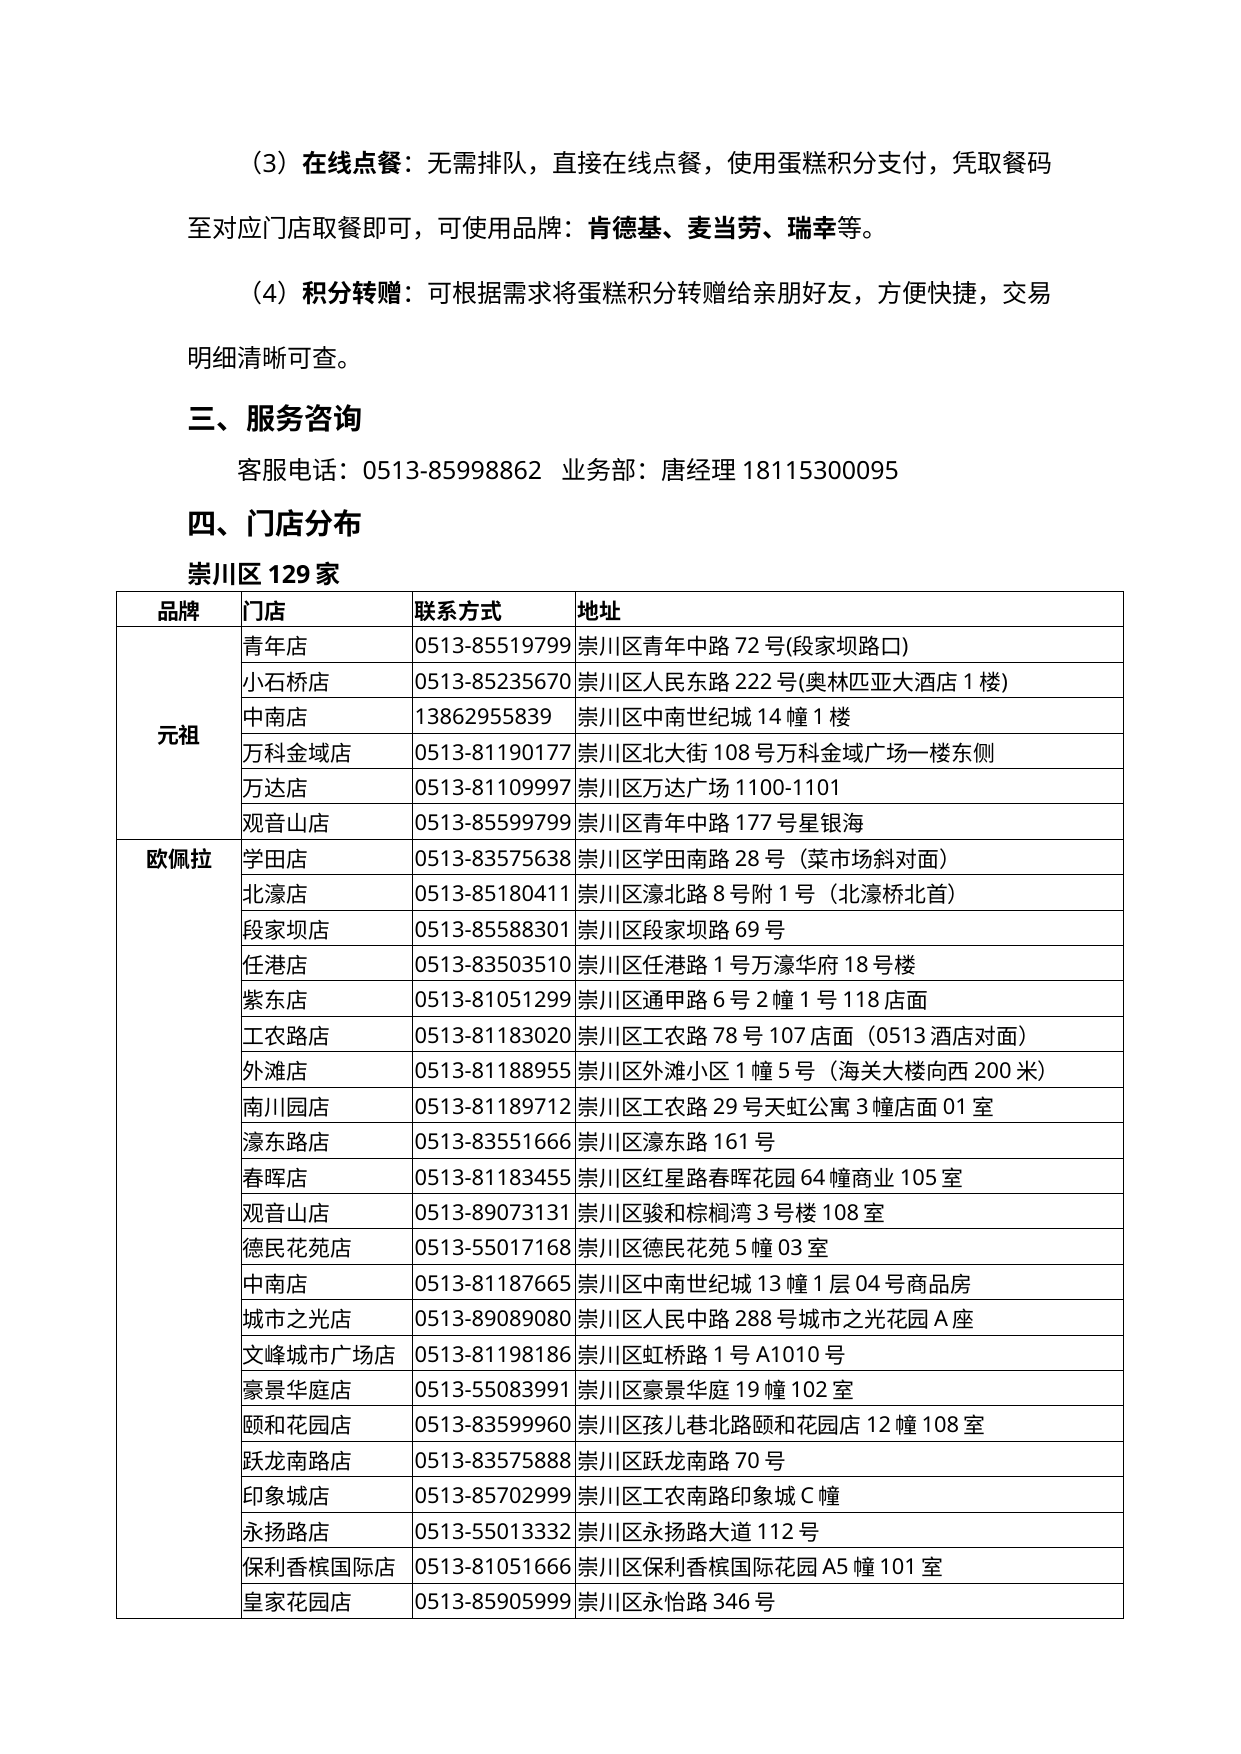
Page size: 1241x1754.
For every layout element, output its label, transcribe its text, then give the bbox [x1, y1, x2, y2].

table_cell 0513-85702999 [413, 1477, 575, 1512]
table_cell 崇川区骏和棕榈湾3号楼108室 [576, 1194, 1123, 1228]
table_cell 崇川区永怡路346号 [576, 1584, 1123, 1618]
table_cell 崇川区青年中路72号(段家坝路口) [576, 627, 1123, 662]
table_cell 崇川区工农南路印象城C幢 [576, 1477, 1123, 1512]
table_cell 崇川区任港路1号万濠华府18号楼 [576, 946, 1123, 980]
table_cell 紫东店 [242, 981, 412, 1016]
table_cell 0513-85519799 [413, 627, 575, 662]
table_cell 崇川区工农路78号107店面（0513酒店对面） [576, 1017, 1123, 1051]
table_cell 欧佩拉 [117, 840, 241, 1618]
table_cell 南川园店 [242, 1088, 412, 1122]
table_cell 崇川区跃龙南路70号 [576, 1442, 1123, 1476]
table_cell 任港店 [242, 946, 412, 980]
table_cell 0513-81109997 [413, 769, 575, 803]
table_cell 城市之光店 [242, 1300, 412, 1334]
table_header 品牌 [117, 592, 241, 626]
table_cell 豪景华庭店 [242, 1371, 412, 1405]
table_cell 0513-85599799 [413, 804, 575, 839]
table_cell 崇川区豪景华庭19幢102室 [576, 1371, 1123, 1405]
table_cell 13862955839 [413, 698, 575, 732]
table_cell 工农路店 [242, 1017, 412, 1051]
table_cell 德民花苑店 [242, 1229, 412, 1264]
table_cell 崇川区青年中路177号星银海 [576, 804, 1123, 839]
table_cell 学田店 [242, 840, 412, 874]
table_cell 崇川区濠东路161号 [576, 1123, 1123, 1157]
table_cell 观音山店 [242, 804, 412, 839]
table_cell 外滩店 [242, 1052, 412, 1087]
table_cell 颐和花园店 [242, 1406, 412, 1441]
table_cell 保利香槟国际店 [242, 1548, 412, 1582]
table_cell 跃龙南路店 [242, 1442, 412, 1476]
table_cell 0513-81198186 [413, 1336, 575, 1370]
table_cell 永扬路店 [242, 1513, 412, 1547]
table_cell 崇川区工农路29号天虹公寓3幢店面01室 [576, 1088, 1123, 1122]
table_cell 崇川区北大街108号万科金域广场一楼东侧 [576, 734, 1123, 768]
table_cell 元祖 [117, 627, 241, 839]
table_cell 崇川区学田南路28号（菜市场斜对面） [576, 840, 1123, 874]
table_cell 0513-55017168 [413, 1229, 575, 1264]
table_cell 0513-85905999 [413, 1584, 575, 1618]
table_cell 0513-83575888 [413, 1442, 575, 1476]
table_cell 崇川区虹桥路1号A1010号 [576, 1336, 1123, 1370]
table_cell 0513-83575638 [413, 840, 575, 874]
table_cell 0513-85180411 [413, 875, 575, 909]
table_cell 崇川区孩儿巷北路颐和花园店12幢108室 [576, 1406, 1123, 1441]
table_cell 0513-81187665 [413, 1265, 575, 1299]
table_cell 崇川区德民花苑5幢03室 [576, 1229, 1123, 1264]
table_cell 0513-55083991 [413, 1371, 575, 1405]
table_cell 青年店 [242, 627, 412, 662]
text 四、门店分布 [187, 489, 1053, 554]
text 三、服务咨询 [187, 389, 1053, 439]
table_cell 0513-81051666 [413, 1548, 575, 1582]
table_cell 观音山店 [242, 1194, 412, 1228]
table_cell 崇川区保利香槟国际花园A5幢101室 [576, 1548, 1123, 1582]
text （3）在线点餐：无需排队，直接在线点餐，使用蛋糕积分支付，凭取餐码至对应门店取餐即可，可使用品牌：肯德基、麦当劳、瑞幸等。 [187, 129, 1053, 259]
table_cell 万科金域店 [242, 734, 412, 768]
table_cell 崇川区段家坝路69号 [576, 911, 1123, 945]
text 客服电话：0513-85998862 业务部：唐经理18115300095 [187, 439, 1053, 489]
table_cell 0513-81183455 [413, 1159, 575, 1193]
text （4）积分转赠：可根据需求将蛋糕积分转赠给亲朋好友，方便快捷，交易明细清晰可查。 [187, 259, 1053, 389]
table_cell 0513-85235670 [413, 663, 575, 697]
table_cell 0513-81183020 [413, 1017, 575, 1051]
table_cell 崇川区濠北路8号附1号（北濠桥北首） [576, 875, 1123, 909]
table_cell 中南店 [242, 1265, 412, 1299]
table_cell 春晖店 [242, 1159, 412, 1193]
table_cell 0513-55013332 [413, 1513, 575, 1547]
table_cell 0513-83599960 [413, 1406, 575, 1441]
table_header 联系方式 [413, 592, 575, 626]
table_cell 0513-83551666 [413, 1123, 575, 1157]
table_cell 崇川区通甲路6号2幢1号118店面 [576, 981, 1123, 1016]
table_cell 崇川区红星路春晖花园64幢商业105室 [576, 1159, 1123, 1193]
table_cell 万达店 [242, 769, 412, 803]
table_cell 崇川区外滩小区1幢5号（海关大楼向西200米） [576, 1052, 1123, 1087]
table_cell 0513-83503510 [413, 946, 575, 980]
table_cell 文峰城市广场店 [242, 1336, 412, 1370]
text 崇川区129家 [187, 554, 1053, 591]
table_cell 崇川区人民中路288号城市之光花园A座 [576, 1300, 1123, 1334]
table_cell 崇川区中南世纪城13幢1层04号商品房 [576, 1265, 1123, 1299]
table_cell 0513-85588301 [413, 911, 575, 945]
table_cell 0513-89089080 [413, 1300, 575, 1334]
table_cell 中南店 [242, 698, 412, 732]
table_cell 北濠店 [242, 875, 412, 909]
table_header 地址 [576, 592, 1123, 626]
table_cell 0513-81189712 [413, 1088, 575, 1122]
table_cell 崇川区人民东路222号(奥林匹亚大酒店1楼) [576, 663, 1123, 697]
table_cell 0513-81188955 [413, 1052, 575, 1087]
table_header 门店 [242, 592, 412, 626]
table_cell 崇川区永扬路大道112号 [576, 1513, 1123, 1547]
table_cell 0513-81190177 [413, 734, 575, 768]
table_cell 崇川区万达广场1100-1101 [576, 769, 1123, 803]
table_cell 濠东路店 [242, 1123, 412, 1157]
table_cell 0513-81051299 [413, 981, 575, 1016]
table_cell 印象城店 [242, 1477, 412, 1512]
table_cell 皇家花园店 [242, 1584, 412, 1618]
table_cell 小石桥店 [242, 663, 412, 697]
table_cell 0513-89073131 [413, 1194, 575, 1228]
table_cell 崇川区中南世纪城14幢1楼 [576, 698, 1123, 732]
table_cell 段家坝店 [242, 911, 412, 945]
